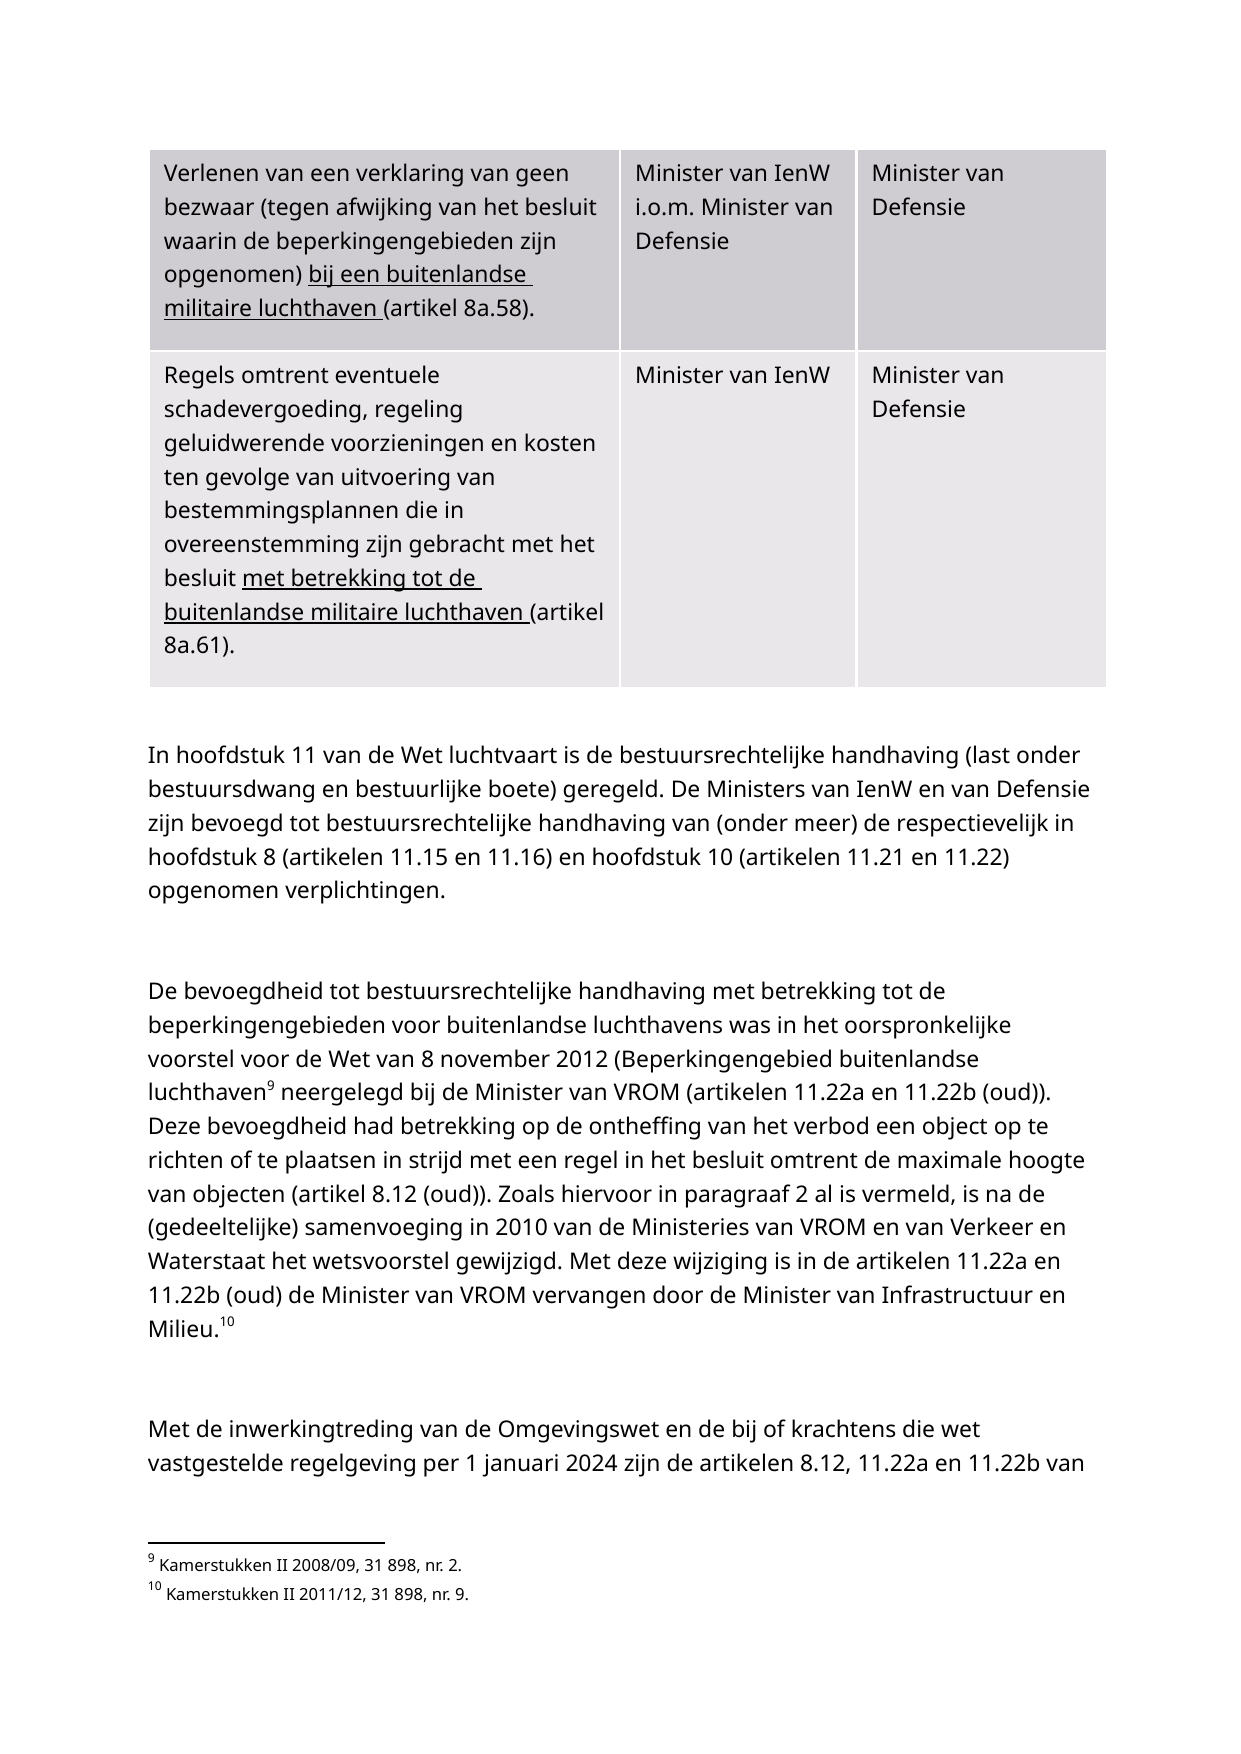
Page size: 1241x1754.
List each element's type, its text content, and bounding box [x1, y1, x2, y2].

table_cell Minister van Defensie [858, 352, 1106, 687]
table_cell Minister van IenW [621, 352, 855, 687]
text In hoofdstuk 11 van de Wet luchtvaart is de bestuursrechtelijke handhaving (last onder bestuursdwang en bestuurlijke boete) geregeld. De Ministers van IenW en van Defensie zijn bevoegd tot bestuursrechtelijke handhaving van (onder meer) de respectievelijk in hoofdstuk 8 (artikelen 11.15 en 11.16) en hoofdstuk 10 (artikelen 11.21 en 11.22) opgenomen verplichtingen. [148, 739, 1093, 906]
table_cell Regels omtrent eventuele schadevergoeding, regeling geluidwerende voorzieningen en kosten ten gevolge van uitvoering van bestemmingsplannen die in overeenstemming zijn gebracht met het besluit met betrekking tot de buitenlandse militaire luchthaven (artikel 8a.61). [150, 352, 619, 687]
table_cell Minister van IenW i.o.m. Minister van Defensie [621, 150, 855, 350]
text De bevoegdheid tot bestuursrechtelijke handhaving met betrekking tot de beperkingengebieden voor buitenlandse luchthavens was in het oorspronkelijke voorstel voor de Wet van 8 november 2012 (Beperkingengebied buitenlandse luchthaven neergelegd bij de Minister van VROM (artikelen 11.22a en 11.22b (oud)). Deze bevoegdheid had betrekking op de ontheffing van het verbod een object op te richten of te plaatsen in strijd met een regel in het besluit omtrent de maximale hoogte van objecten (artikel 8.12 (oud)). Zoals hiervoor in paragraaf 2 al is vermeld, is na de (gedeeltelijke) samenvoeging in 2010 van de Ministeries van VROM en van Verkeer en Waterstaat het wetsvoorstel gewijzigd. Met deze wijziging is in de artikelen 11.22a en 11.22b (oud) de Minister van VROM vervangen door de Minister van Infrastructuur en Milieu. [148, 975, 1093, 1344]
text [148, 1413, 1093, 1478]
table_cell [858, 150, 1106, 350]
table_cell Verlenen van een verklaring van geen bezwaar (tegen afwijking van het besluit waarin de beperkingengebieden zijn opgenomen) bij een buitenlandse militaire luchthaven (artikel 8a.58). [150, 150, 619, 350]
